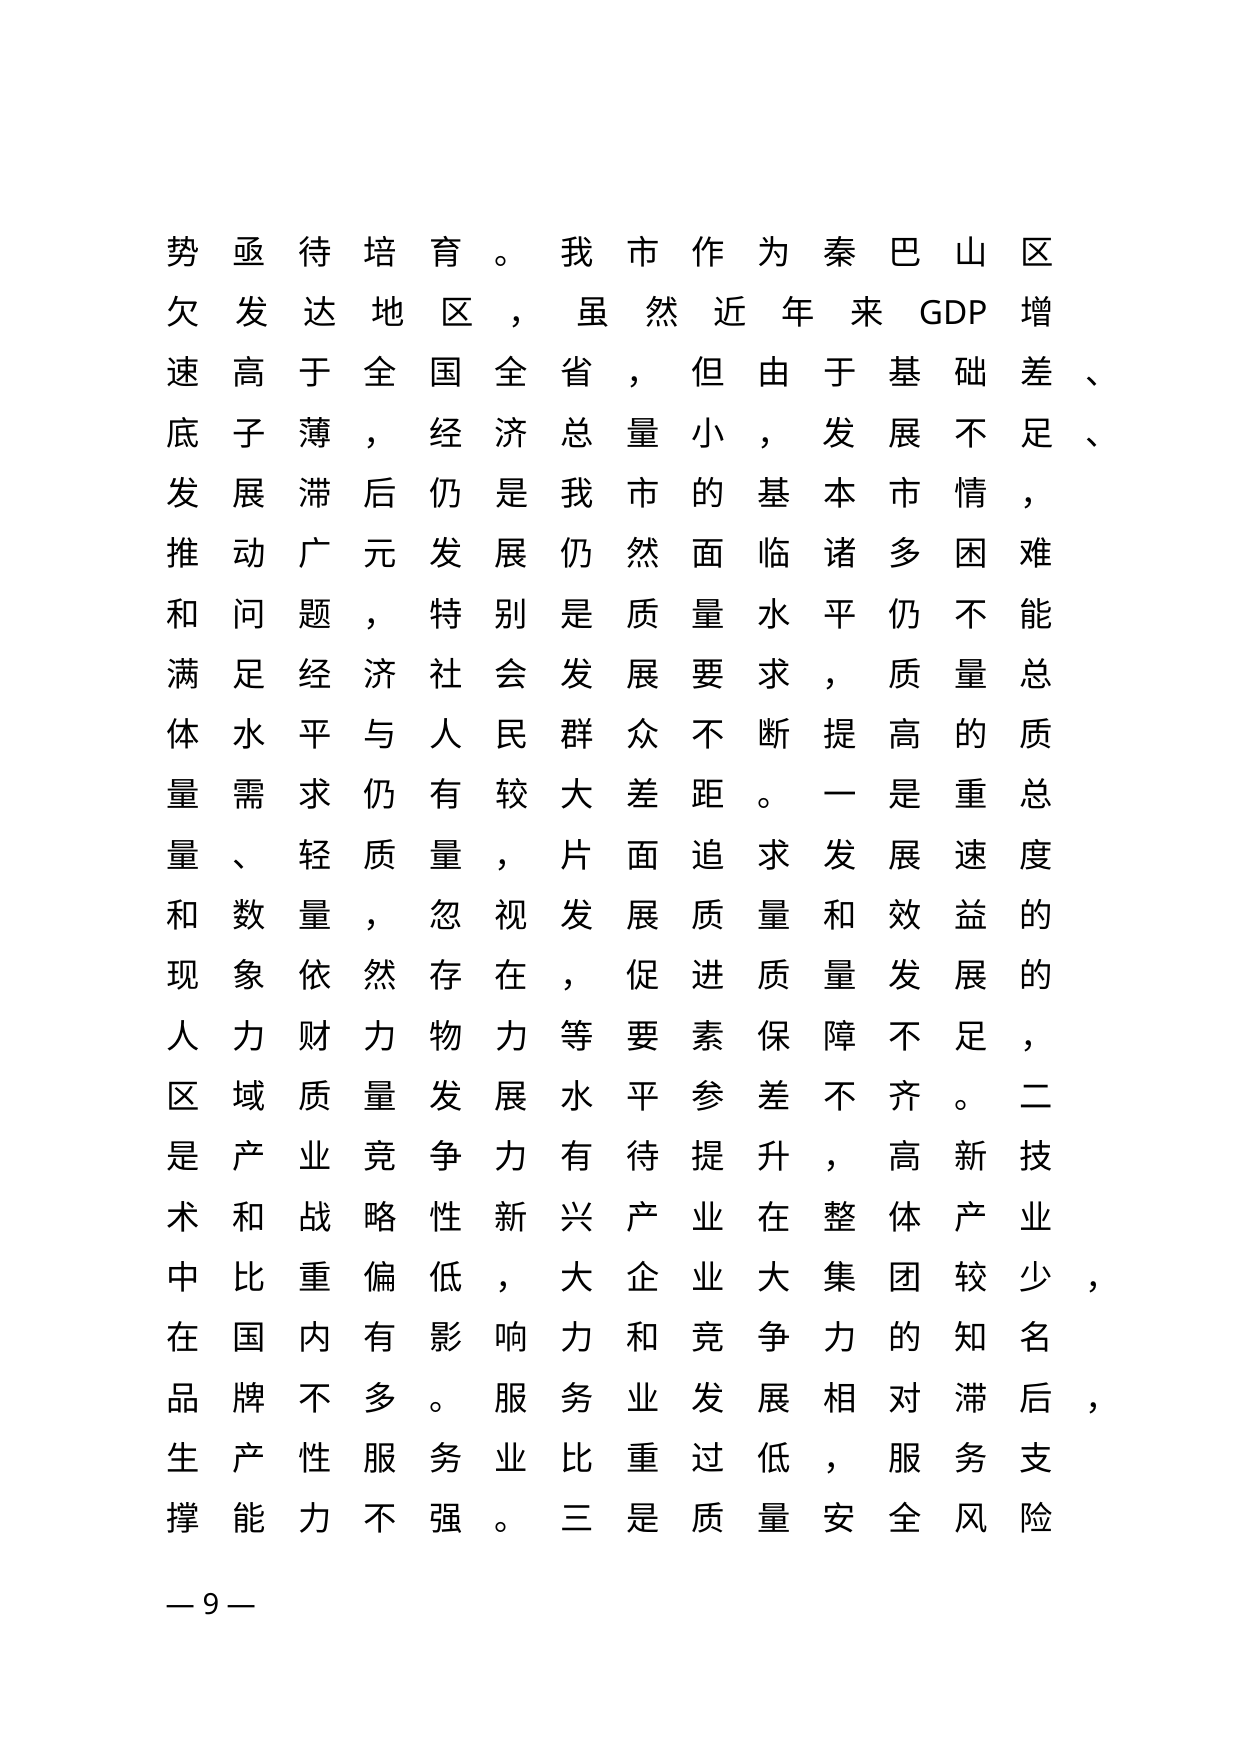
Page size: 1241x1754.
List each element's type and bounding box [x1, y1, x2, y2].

text [167, 219, 1085, 1546]
